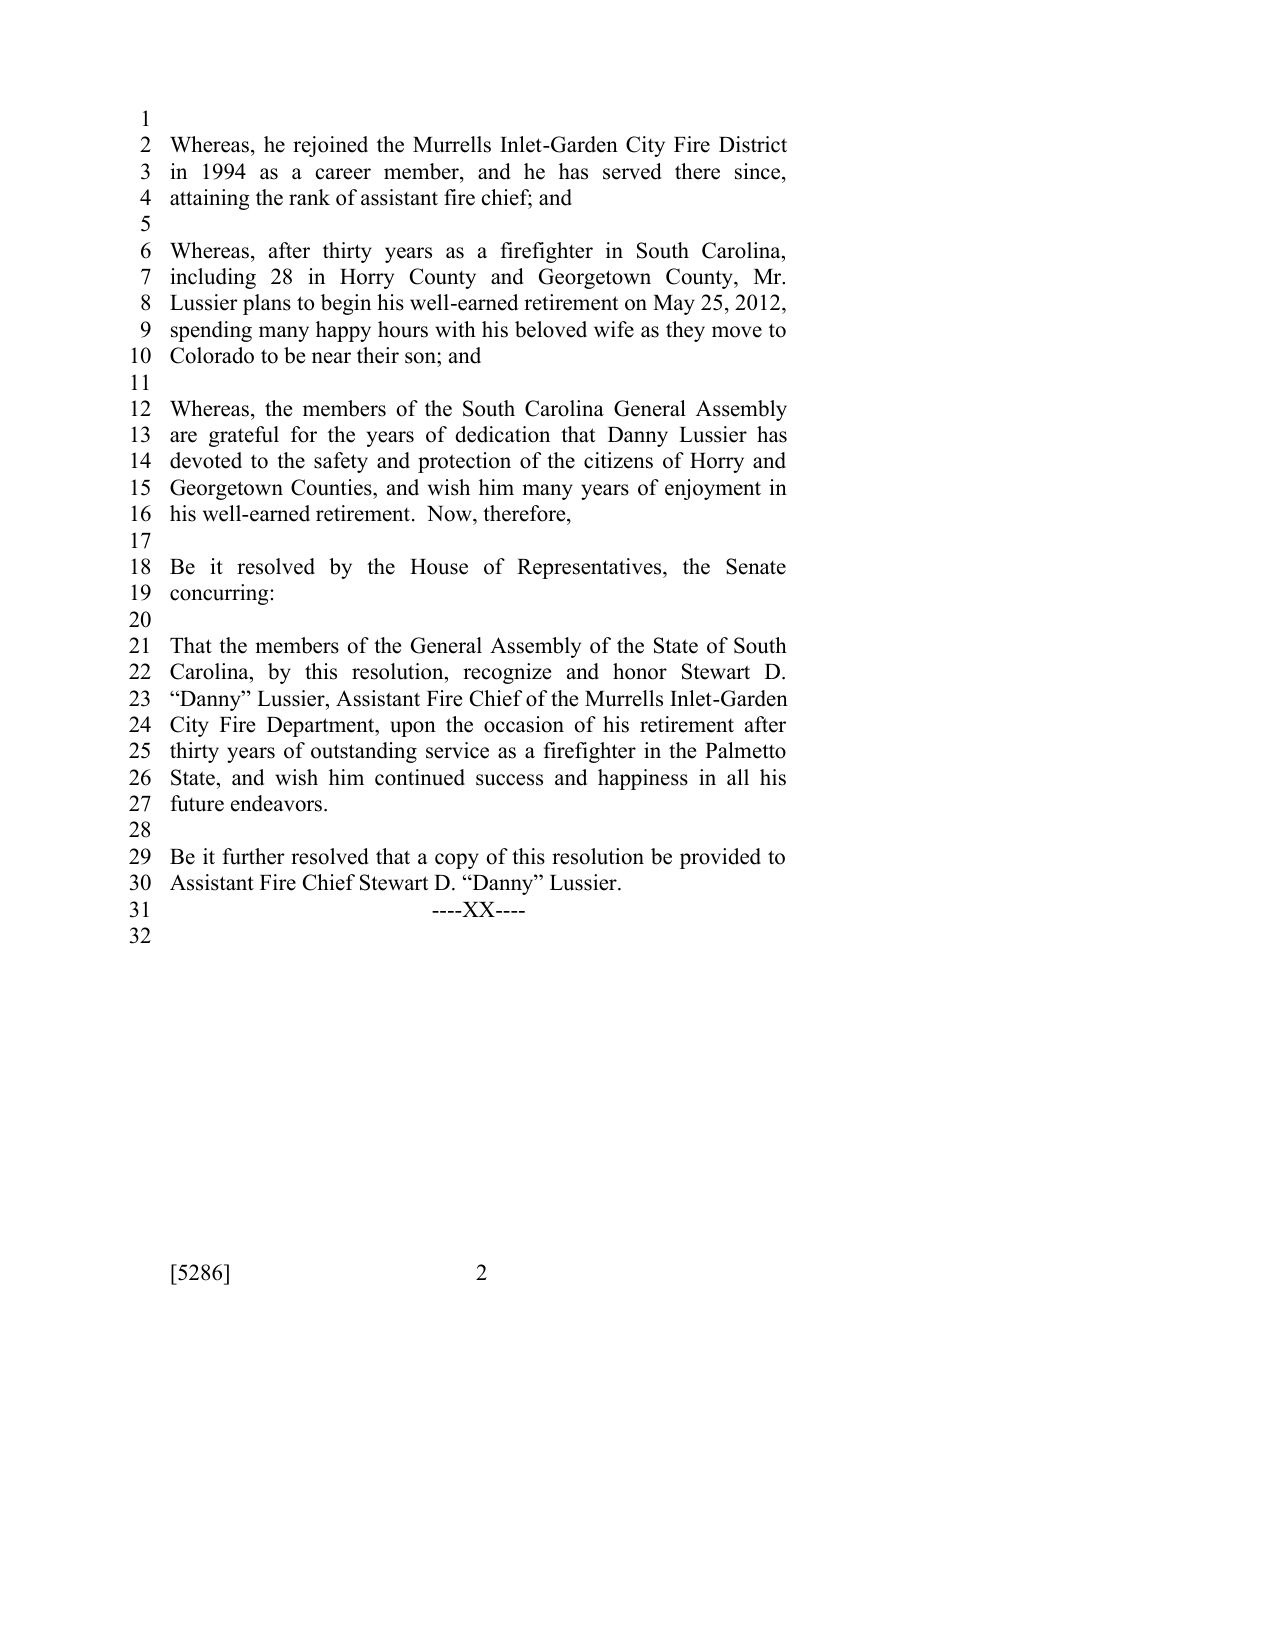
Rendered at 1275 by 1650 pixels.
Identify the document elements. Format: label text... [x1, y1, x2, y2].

text Whereas, the members of the South Carolina General Assembly are grateful for the years of dedication that Danny Lussier has devoted to the safety and protection of the citizens of Horry and Georgetown Counties, and wish him many years of enjoyment in his well-earned retirement. Now, therefore, [169, 395, 787, 527]
text Be it further resolved that a copy of this resolution be provided to Assistant Fire Chief Stewart D. “Danny” Lussier. [169, 843, 787, 896]
text Whereas, he rejoined the Murrells Inlet-Garden City Fire District in 1994 as a career member, and he has served there since, attaining the rank of assistant fire chief; and [169, 131, 787, 210]
text Whereas, after thirty years as a firefighter in South Carolina, including 28 in Horry County and Georgetown County, Mr. Lussier plans to begin his well-earned retirement on May 25, 2012, spending many happy hours with his beloved wife as they move to Colorado to be near their son; and [169, 237, 787, 368]
text ----XX---- [169, 896, 787, 922]
text That the members of the General Assembly of the State of South Carolina, by this resolution, recognize and honor Stewart D. “Danny” Lussier, Assistant Fire Chief of the Murrells Inlet-Garden City Fire Department, upon the occasion of his retirement after thirty years of outstanding service as a firefighter in the Palmetto State, and wish him continued success and happiness in all his future endeavors. [169, 632, 787, 817]
text Be it resolved by the House of Representatives, the Senate concurring: [169, 553, 787, 606]
